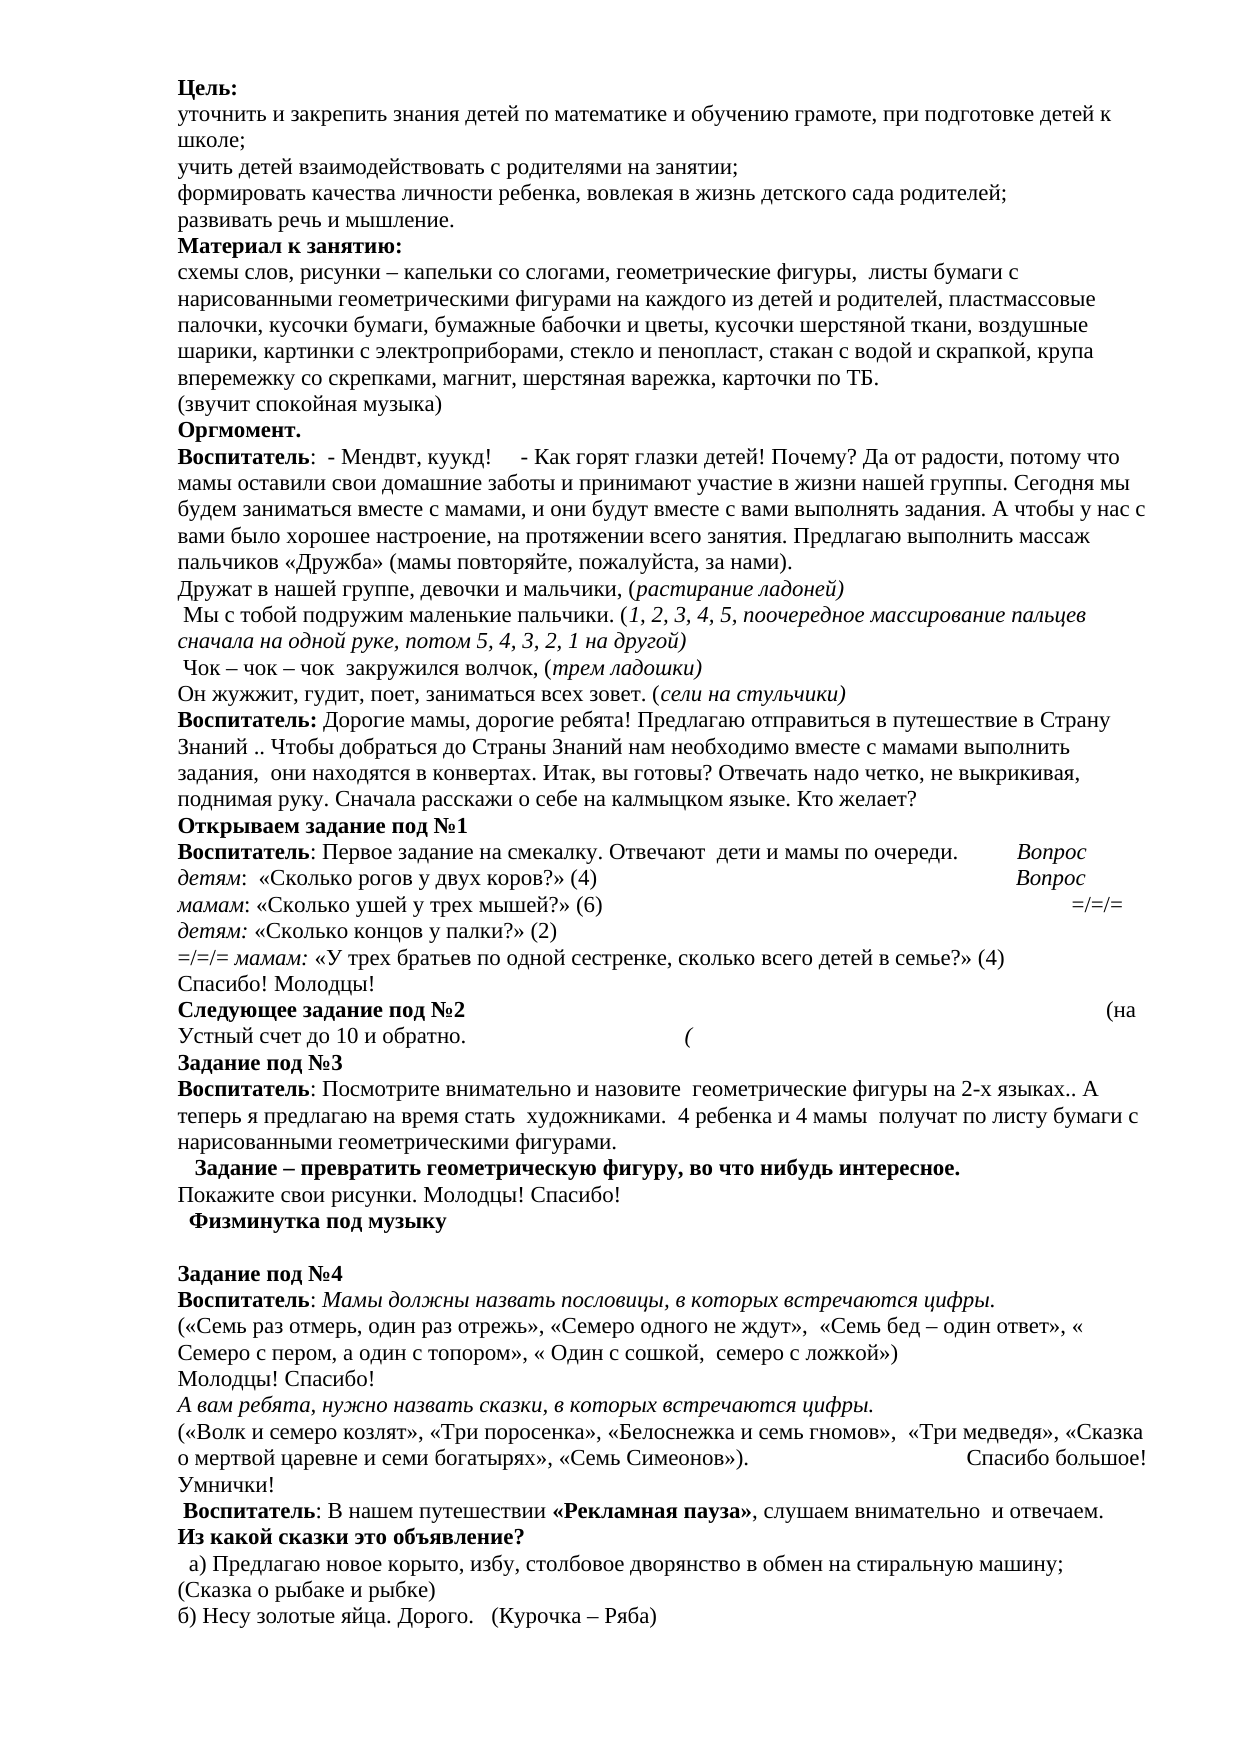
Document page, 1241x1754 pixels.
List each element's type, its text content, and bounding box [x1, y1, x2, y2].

text Открываем задание под №1 [177, 812, 1152, 838]
text Следующее задание под №2 (на Устный счет до 10 и обратно. ( [177, 996, 1152, 1049]
text Материал к занятию: [177, 232, 1152, 258]
text (звучит спокойная музыка) [177, 390, 1152, 416]
text Чок – чок – чок закружился волчок, (трем ладошки) Он жужжит, гудит, поет, заниматься всех зовет. (сели на стульчики) Воспитатель: Дорогие мамы, дорогие ребята! Предлагаю отправиться в путешествие в Страну Знаний .. Чтобы добраться до Страны Знаний нам необходимо вместе с мамами выполнить задания, они находятся в конвертах. Итак, вы готовы? Отвечать надо четко, не выкрикивая, поднимая руку. Сначала расскажи о себе на калмыцком языке. Кто желает? [177, 654, 1152, 812]
text Мы с тобой подружим маленькие пальчики. (1, 2, 3, 4, 5, поочередное массирование пальцев сначала на одной руке, потом 5, 4, 3, 2, 1 на другой) [177, 601, 1152, 654]
text Дружат в нашей группе, девочки и мальчики, (растирание ладоней) [177, 574, 1152, 601]
text развивать речь и мышление. [177, 206, 1152, 232]
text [177, 1550, 1152, 1629]
text А вам ребята, нужно назвать сказки, в которых встречаются цифры. («Волк и семеро козлят», «Три поросенка», «Белоснежка и семь гномов», «Три медведя», «Сказка о мертвой царевне и семи богатырях», «Семь Симеонов»). Спасибо большое! Умнички! [177, 1392, 1152, 1497]
text Спасибо! Молодцы! [177, 970, 1152, 996]
text Задание под №3 Воспитатель: Посмотрите внимательно и назовите геометрические фигуры на 2-х языках.. А теперь я предлагаю на время стать художниками. 4 ребенка и 4 мамы получат по листу бумаги с нарисованными геометрическими фигурами. [177, 1049, 1152, 1154]
text Цель: уточнить и закрепить знания детей по математике и обучению грамоте, при подготовке детей к школе; [177, 74, 1152, 153]
text Физминутка под музыку [177, 1207, 1152, 1233]
text Воспитатель: Мамы должны назвать пословицы, в которых встречаются цифры. («Семь раз отмерь, один раз отрежь», «Семеро одного не ждут», «Семь бед – один ответ», « Семеро с пером, а один с топором», « Один с сошкой, семеро с ложкой») Молодцы! Спасибо! [177, 1286, 1152, 1392]
text схемы слов, рисунки – капельки со слогами, геометрические фигуры, листы бумаги с нарисованными геометрическими фигурами на каждого из детей и родителей, пластмассовые палочки, кусочки бумаги, бумажные бабочки и цветы, кусочки шерстяной ткани, воздушные шарики, картинки с электроприборами, стекло и пенопласт, стакан с водой и скрапкой, крупа вперемежку со скрепками, магнит, шерстяная варежка, карточки по ТБ. [177, 258, 1152, 390]
text Воспитатель: В нашем путешествии «Рекламная пауза», слушаем внимательно и отвечаем. Из какой сказки это объявление? [177, 1497, 1152, 1550]
text Оргмомент. Воспитатель: - Мендвт, куукд! - Как горят глазки детей! Почему? Да от радости, потому что мамы оставили свои домашние заботы и принимают участие в жизни нашей группы. Сегодня мы будем заниматься вместе с мамами, и они будут вместе с вами выполнять задания. А чтобы у нас с вами было хорошее настроение, на протяжении всего занятия. Предлагаю выполнить массаж пальчиков «Дружба» (мамы повторяйте, пожалуйста, за нами). [177, 416, 1152, 574]
text Задание – превратить геометрическую фигуру, во что нибудь интересное. Покажите свои рисунки. Молодцы! Спасибо! [177, 1154, 1152, 1207]
text учить детей взаимодействовать с родителями на занятии; [177, 153, 1152, 179]
text Воспитатель: Первое задание на смекалку. Отвечают дети и мамы по очереди. Вопрос детям: «Сколько рогов у двух коров?» (4) Вопрос мамам: «Сколько ушей у трех мышей?» (6) =/=/= детям: «Сколько концов у палки?» (2) =/=/= мамам: «У трех братьев по одной сестренке, сколько всего детей в семье?» (4) [177, 838, 1152, 970]
text Задание под №4 [177, 1260, 1152, 1286]
text формировать качества личности ребенка, вовлекая в жизнь детского сада родителей; [177, 179, 1152, 206]
